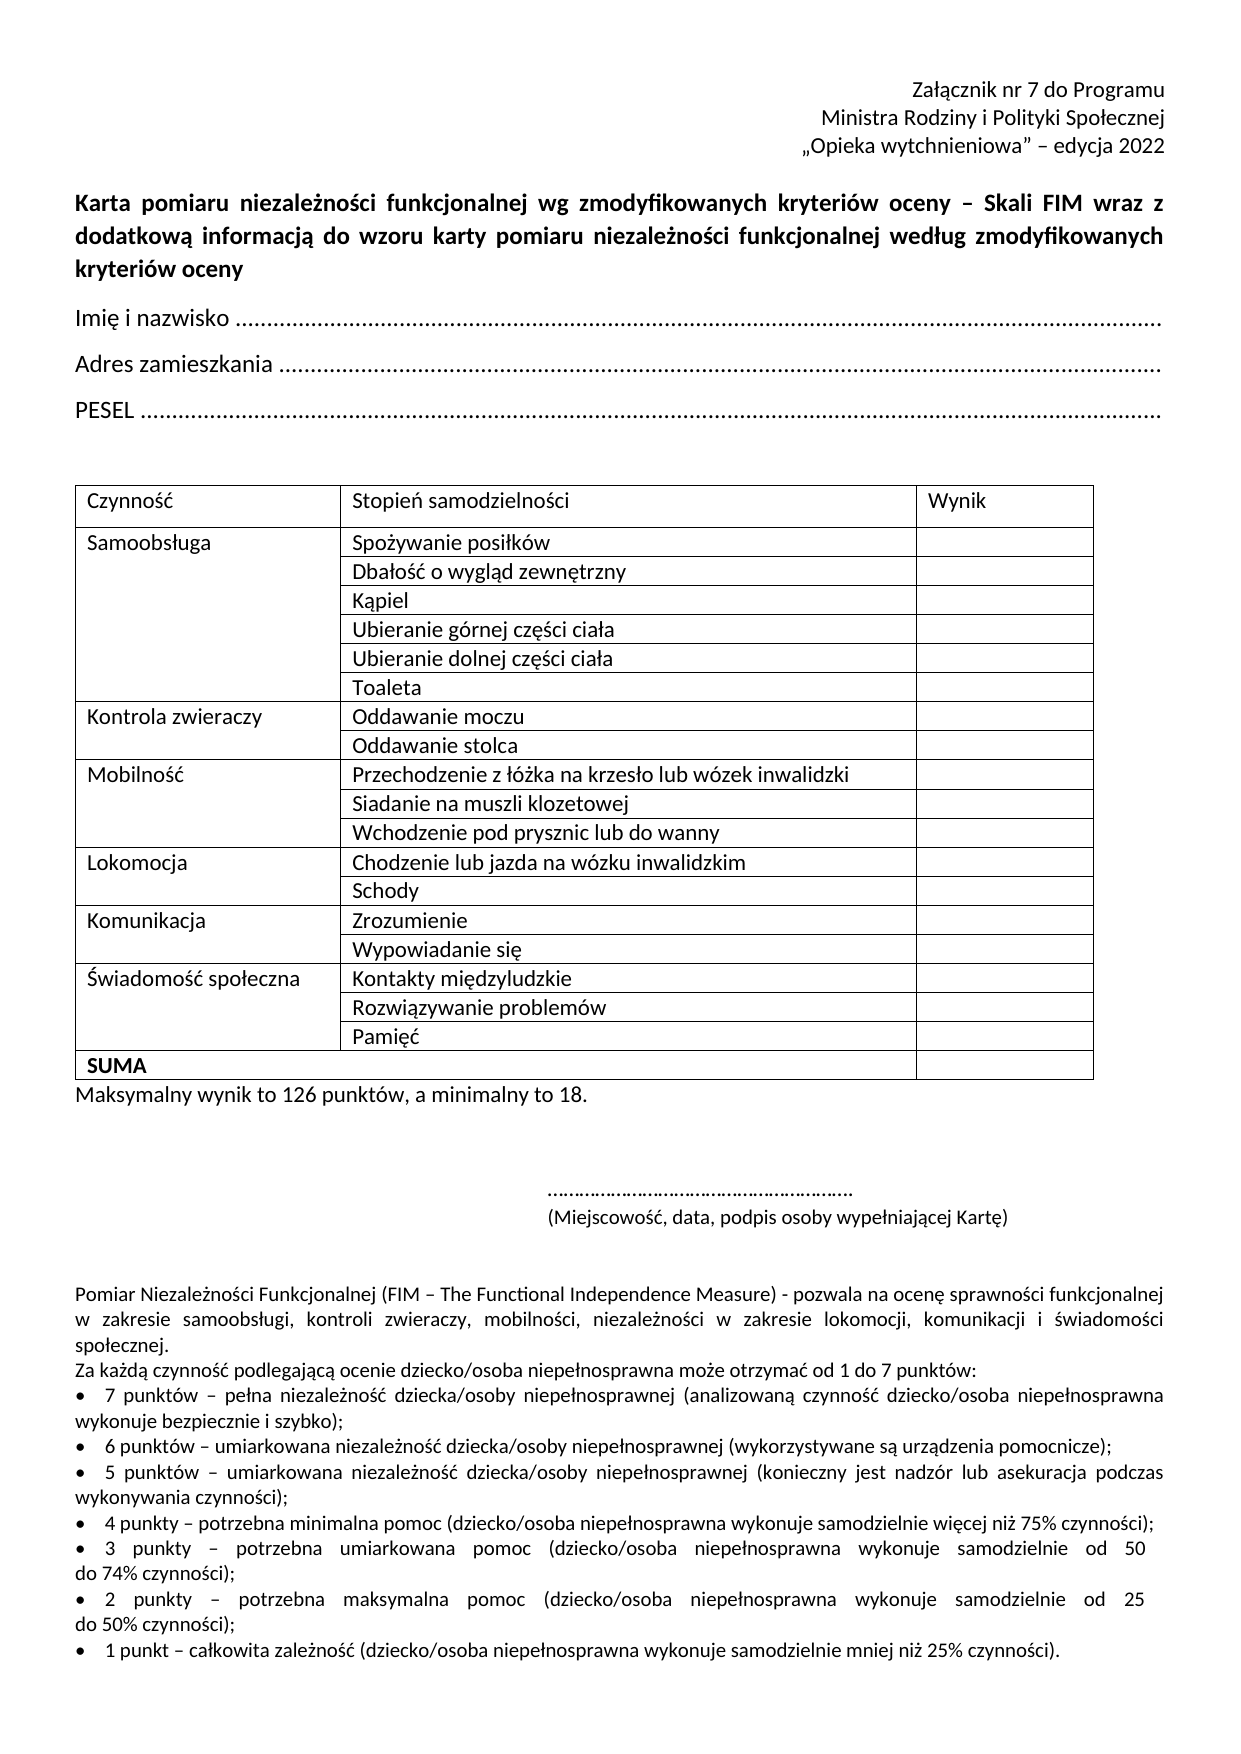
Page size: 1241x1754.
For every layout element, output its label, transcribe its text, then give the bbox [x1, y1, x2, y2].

table_cell Mobilność [76, 760, 340, 847]
table_cell [917, 848, 1093, 876]
table_cell SUMA [76, 1051, 916, 1079]
table_cell [917, 760, 1093, 788]
table_cell [917, 528, 1093, 556]
table_cell Chodzenie lub jazda na wózku inwalidzkim [341, 848, 916, 876]
table_cell [917, 790, 1093, 817]
table_cell Samoobsługa [76, 528, 340, 701]
table_cell [917, 1051, 1093, 1079]
table_cell Kontakty międzyludzkie [341, 964, 916, 992]
table_cell Oddawanie moczu [341, 702, 916, 730]
table_cell Ubieranie dolnej części ciała [341, 644, 916, 672]
text • 4 punkty – potrzebna minimalna pomoc (dziecko/osoba niepełnosprawna wykonuje samodzielnie więcej niż 75% czynności); [75, 1510, 1165, 1535]
table_cell Schody [341, 877, 916, 905]
text (Miejscowość, data, podpis osoby wypełniającej Kartę) [547, 1204, 1165, 1229]
table_cell [917, 877, 1093, 905]
table_cell Zrozumienie [341, 906, 916, 934]
table_cell Spożywanie posiłków [341, 528, 916, 556]
table_cell [917, 557, 1093, 585]
table_cell [917, 906, 1093, 934]
table_cell Pamięć [341, 1022, 916, 1050]
text • 3 punkty – potrzebna umiarkowana pomoc (dziecko/osoba niepełnosprawna wykonuje samodzielnie od 50 do 74% czynności); [75, 1535, 1165, 1586]
table_cell Dbałość o wygląd zewnętrzny [341, 557, 916, 585]
text Ministra Rodziny i Polityki Społecznej [75, 103, 1165, 131]
table_cell [917, 644, 1093, 672]
table_cell Lokomocja [76, 848, 340, 905]
text • 2 punkty – potrzebna maksymalna pomoc (dziecko/osoba niepełnosprawna wykonuje samodzielnie od 25 do 50% czynności); [75, 1586, 1165, 1637]
table_cell Kąpiel [341, 586, 916, 614]
table_cell [917, 673, 1093, 701]
table_cell [917, 964, 1093, 992]
text Karta pomiaru niezależności funkcjonalnej wg zmodyfikowanych kryteriów oceny – Skali FIM wraz z dodatkową informacją do wzoru karty pomiaru niezależności funkcjonalnej według zmodyfikowanych kryteriów oceny [75, 187, 1165, 283]
table_cell [917, 702, 1093, 730]
text PESEL .................................................................................................................................................................. [75, 394, 1165, 424]
text „Opieka wytchnieniowa” – edycja 2022 [75, 131, 1165, 159]
table_cell Przechodzenie z łóżka na krzesło lub wózek inwalidzki [341, 760, 916, 788]
table_cell Kontrola zwieraczy [76, 702, 340, 759]
table_cell [917, 731, 1093, 759]
table_cell Wchodzenie pod prysznic lub do wanny [341, 819, 916, 847]
text • 1 punkt – całkowita zależność (dziecko/osoba niepełnosprawna wykonuje samodzielnie mniej niż 25% czynności). [75, 1637, 1165, 1662]
text Za każdą czynność podlegającą ocenie dziecko/osoba niepełnosprawna może otrzymać od 1 do 7 punktów: [75, 1357, 1165, 1383]
text Pomiar Niezależności Funkcjonalnej (FIM – The Functional Independence Measure) - pozwala na ocenę sprawności funkcjonalnej w zakresie samoobsługi, kontroli zwieraczy, mobilności, niezależności w zakresie lokomocji, komunikacji i świadomości społecznej. [75, 1281, 1165, 1357]
text Adres zamieszkania ............................................................................................................................................ [75, 348, 1165, 379]
table_cell [917, 615, 1093, 643]
table_header Stopień samodzielności [341, 486, 916, 527]
table_cell Siadanie na muszli klozetowej [341, 790, 916, 817]
text Maksymalny wynik to 126 punktów, a minimalny to 18. [75, 1080, 1165, 1108]
table_cell [917, 586, 1093, 614]
text Załącznik nr 7 do Programu [75, 75, 1165, 103]
table_cell Ubieranie górnej części ciała [341, 615, 916, 643]
text • 6 punktów – umiarkowana niezależność dziecka/osoby niepełnosprawnej (wykorzystywane są urządzenia pomocnicze); [75, 1433, 1165, 1459]
table_cell Toaleta [341, 673, 916, 701]
text • 7 punktów – pełna niezależność dziecka/osoby niepełnosprawnej (analizowaną czynność dziecko/osoba niepełnosprawna wykonuje bezpiecznie i szybko); [75, 1383, 1165, 1433]
table_cell [917, 935, 1093, 963]
text • 5 punktów – umiarkowana niezależność dziecka/osoby niepełnosprawnej (konieczny jest nadzór lub asekuracja podczas wykonywania czynności); [75, 1459, 1165, 1510]
table_cell [917, 1022, 1093, 1050]
table_header Czynność [76, 486, 340, 527]
table_cell [917, 819, 1093, 847]
table_cell Komunikacja [76, 906, 340, 963]
table_cell Świadomość społeczna [76, 964, 340, 1050]
table_cell Oddawanie stolca [341, 731, 916, 759]
table_cell [917, 993, 1093, 1021]
text …………………………………………………. [547, 1174, 1165, 1202]
table_cell Rozwiązywanie problemów [341, 993, 916, 1021]
table_header Wynik [917, 486, 1093, 527]
table_cell Wypowiadanie się [341, 935, 916, 963]
text Imię i nazwisko ................................................................................................................................................... [75, 302, 1165, 333]
